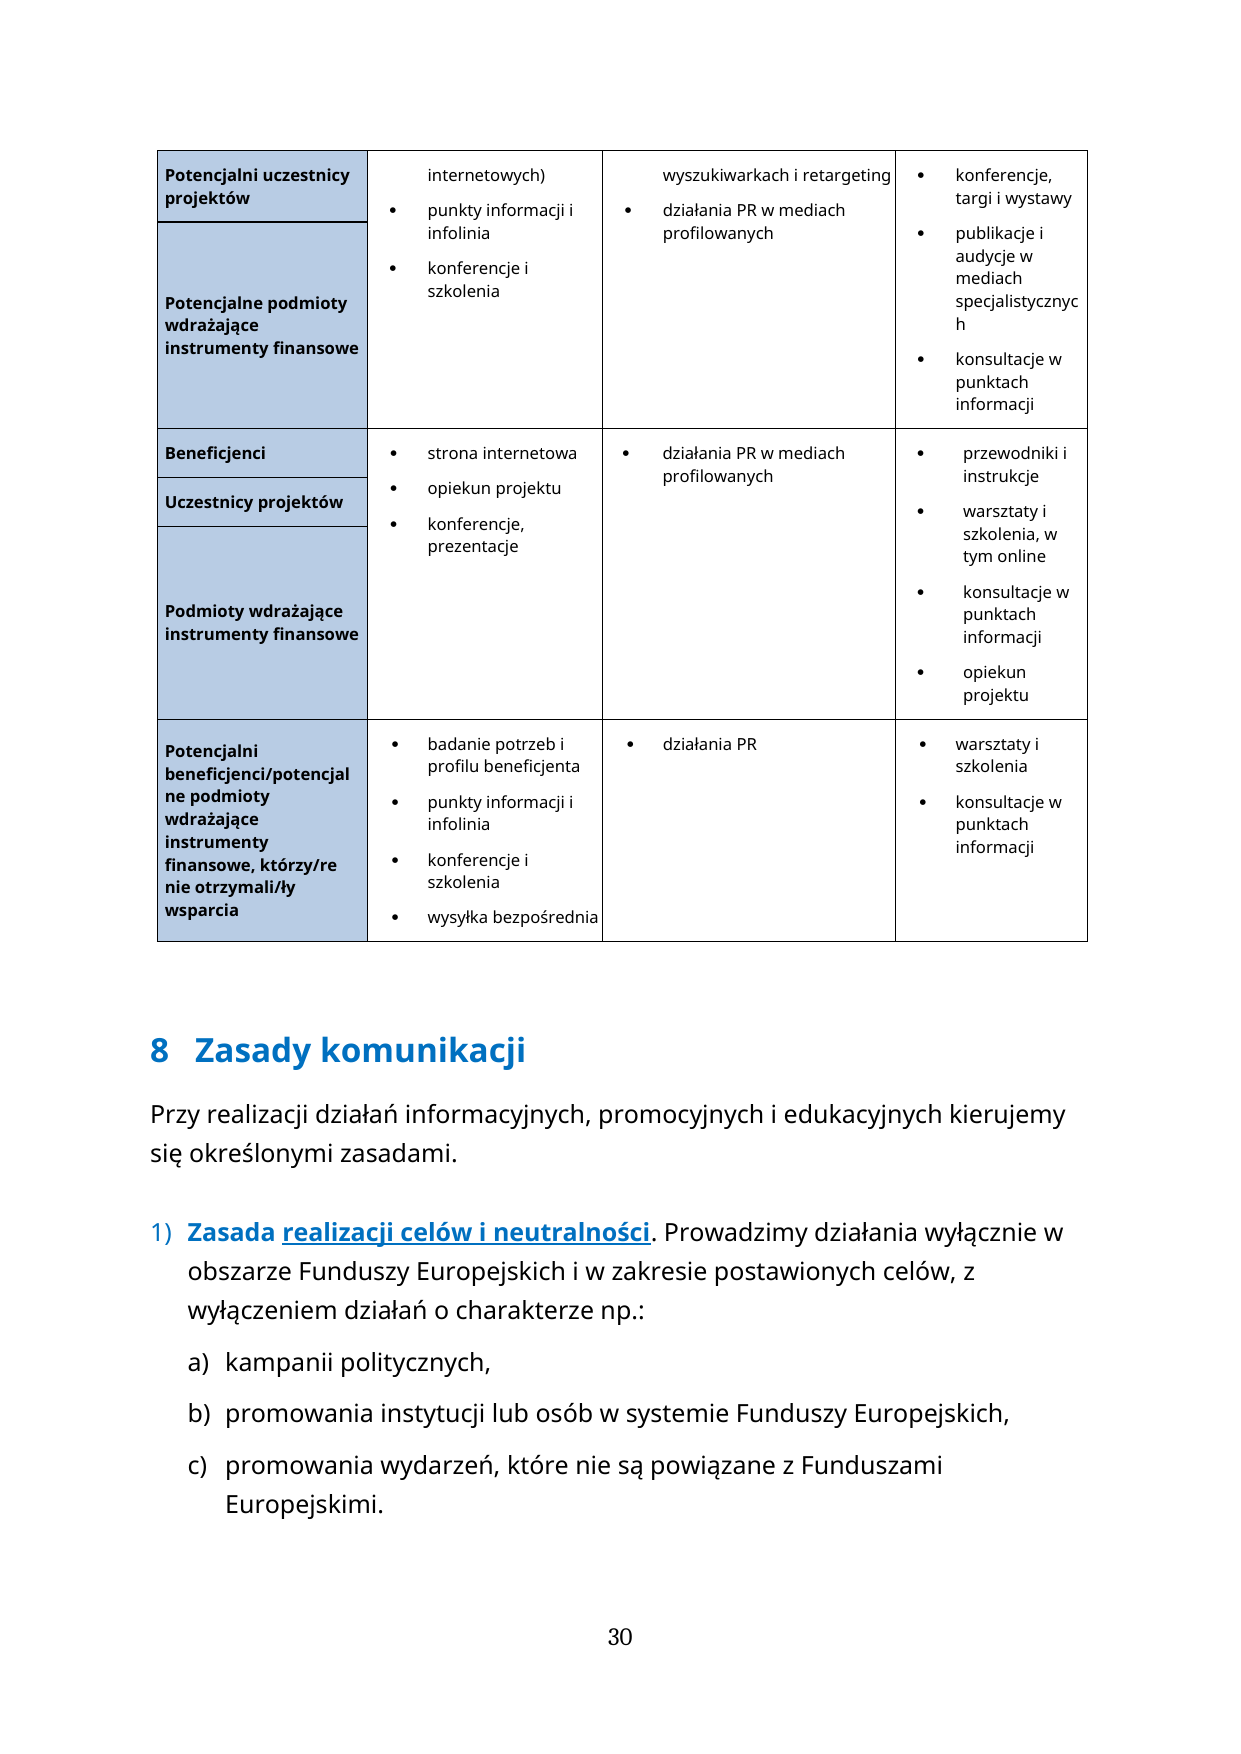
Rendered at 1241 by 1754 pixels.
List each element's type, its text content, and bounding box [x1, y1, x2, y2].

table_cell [896, 151, 1087, 428]
table_cell Uczestnicy projektów [158, 478, 367, 526]
list promowania wydarzeń, które nie są powiązane z Funduszami Europejskimi. [187, 1448, 1090, 1521]
list promowania instytucji lub osób w systemie Funduszy Europejskich, [187, 1396, 1090, 1430]
table_cell Beneficjenci [158, 429, 367, 477]
table_cell przewodniki i instrukcje warsztaty i szkolenia, w tym online konsultacje w punktach informacji opiekun projektu [896, 429, 1087, 719]
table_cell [368, 151, 602, 428]
table_cell warsztaty i szkolenia konsultacje w punktach informacji [896, 720, 1087, 941]
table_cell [603, 151, 895, 428]
list kampanii politycznych, [187, 1344, 1090, 1378]
list Zasada realizacji celów i neutralności. Prowadzimy działania wyłącznie w obszarze Funduszy Europejskich i w zakresie postawionych celów, z wyłączeniem działań o charakterze np.: [150, 1214, 1090, 1327]
table_cell strona internetowa opiekun projektu konferencje, prezentacje [368, 429, 602, 719]
table_cell Potencjalni uczestnicy projektów [158, 151, 367, 221]
text Przy realizacji działań informacyjnych, promocyjnych i edukacyjnych kierujemy się określonymi zasadami. [150, 1097, 1090, 1170]
table_cell działania PR [603, 720, 895, 941]
table_cell Potencjalne podmioty wdrażające instrumenty finansowe [158, 223, 367, 428]
table_cell działania PR w mediach profilowanych [603, 429, 895, 719]
table_cell badanie potrzeb i profilu beneficjenta punkty informacji i infolinia konferencje i szkolenia wysyłka bezpośrednia [368, 720, 602, 941]
table_cell Potencjalni beneficjenci/potencjalne podmioty wdrażające instrumenty finansowe, którzy/re nie otrzymali/ły wsparcia [158, 720, 367, 941]
subtitle Zasady komunikacji [150, 1026, 1090, 1072]
table_cell Podmioty wdrażające instrumenty finansowe [158, 527, 367, 719]
